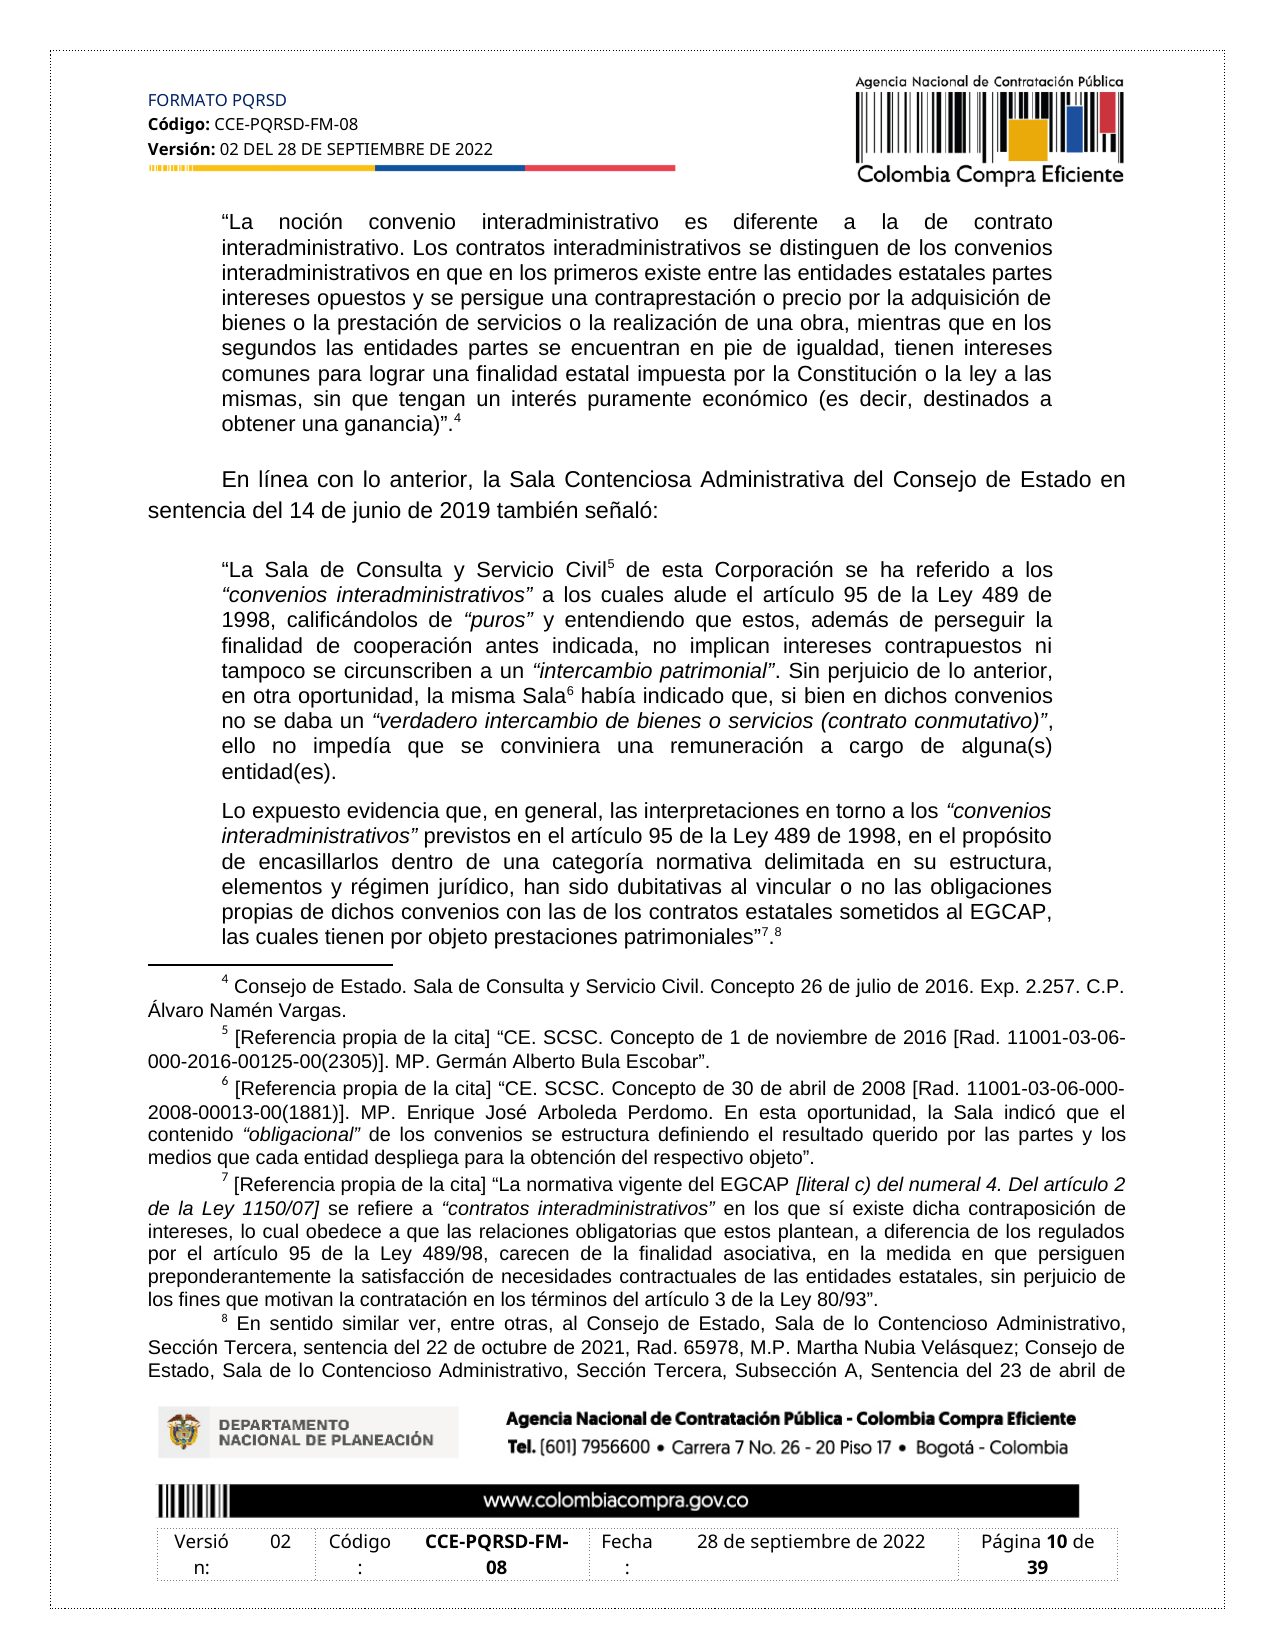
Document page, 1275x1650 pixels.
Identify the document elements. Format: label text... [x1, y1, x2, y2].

text “La Sala de Consulta y Servicio Civil de esta Corporación se ha referido a los “convenios interadministrativos” a los cuales alude el artículo 95 de la Ley 489 de 1998, calificándolos de “puros” y entendiendo que estos, además de perseguir la finalidad de cooperación antes indicada, no implican intereses contrapuestos ni tampoco se circunscriben a un “intercambio patrimonial”. Sin perjuicio de lo anterior, en otra oportunidad, la misma Sala había indicado que, si bien en dichos convenios no se daba un “verdadero intercambio de bienes o servicios (contrato conmutativo)”, ello no impedía que se conviniera una remuneración a cargo de alguna(s) entidad(es). [221, 557, 1053, 784]
picture [855, 75, 1128, 187]
text En línea con lo anterior, la Sala Contenciosa Administrativa del Consejo de Estado en sentencia del 14 de junio de 2019 también señaló: [148, 466, 1127, 523]
picture [147, 160, 679, 174]
text Lo expuesto evidencia que, en general, las interpretaciones en torno a los “convenios interadministrativos” previstos en el artículo 95 de la Ley 489 de 1998, en el propósito de encasillarlos dentro de una categoría normativa delimitada en su estructura, elementos y régimen jurídico, han sido dubitativas al vincular o no las obligaciones propias de dichos convenios con las de los contratos estatales sometidos al EGCAP, las cuales tienen por objeto prestaciones patrimoniales”. [221, 798, 1053, 949]
text “La noción convenio interadministrativo es diferente a la de contrato interadministrativo. Los contratos interadministrativos se distinguen de los convenios interadministrativos en que en los primeros existe entre las entidades estatales partes intereses opuestos y se persigue una contraprestación o precio por la adquisición de bienes o la prestación de servicios o la realización de una obra, mientras que en los segundos las entidades partes se encuentran en pie de igualdad, tienen intereses comunes para lograr una finalidad estatal impuesta por la Constitución o la ley a las mismas, sin que tengan un interés puramente económico (es decir, destinados a obtener una ganancia)”. [221, 209, 1053, 436]
picture [147, 1381, 1090, 1528]
